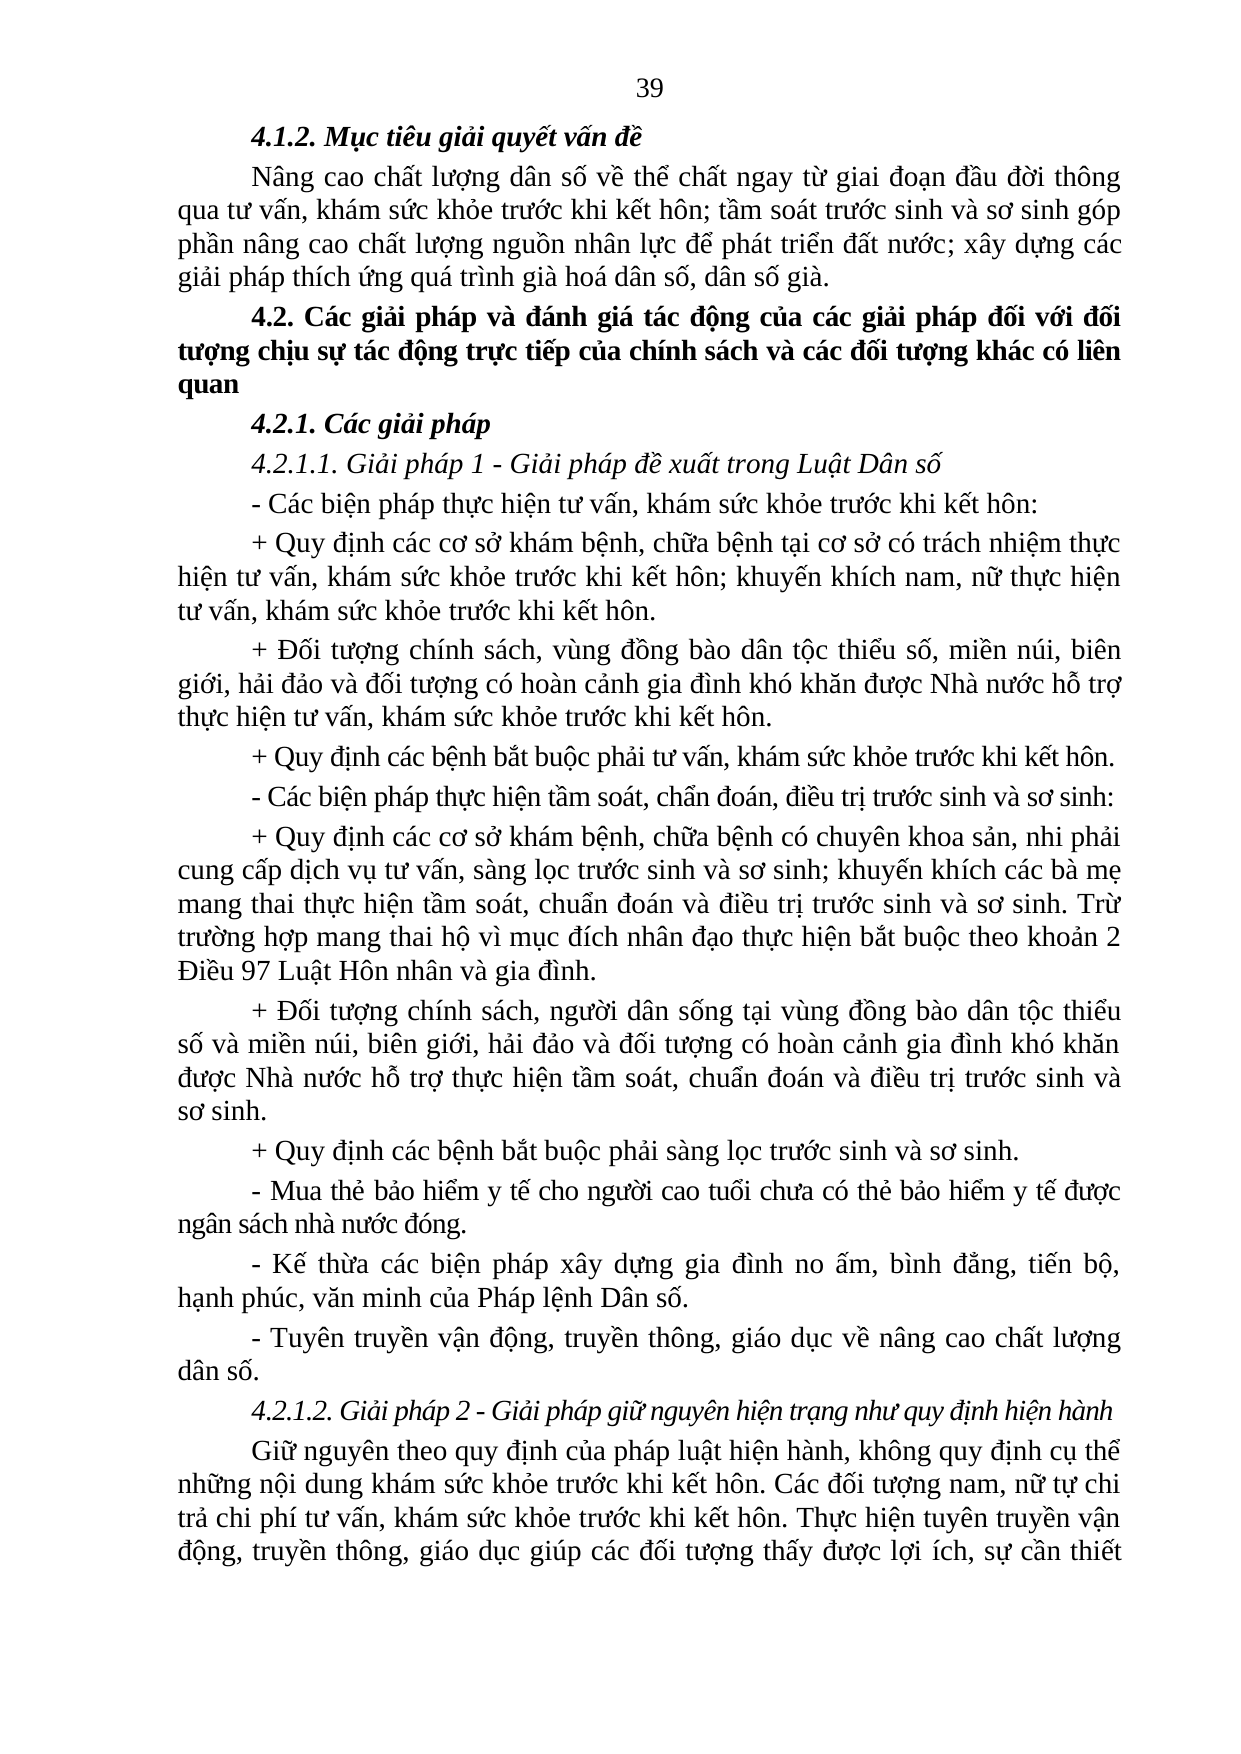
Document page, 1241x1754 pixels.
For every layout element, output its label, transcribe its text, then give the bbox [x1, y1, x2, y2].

text + Quy định các cơ sở khám bệnh, chữa bệnh tại cơ sở có trách nhiệm thực hiện tư vấn, khám sức khỏe trước khi kết hôn; khuyến khích nam, nữ thực hiện tư vấn, khám sức khỏe trước khi kết hôn. [176, 524, 1125, 626]
text 4.2. Các giải pháp và đánh giá tác động của các giải pháp đối với đối tượng chịu sự tác động trực tiếp của chính sách và các đối tượng khác có liên quan [176, 298, 1125, 400]
text 4.1.2. Mục tiêu giải quyết vấn đề [176, 118, 1125, 153]
text + Quy định các bệnh bắt buộc phải tư vấn, khám sức khỏe trước khi kết hôn. [176, 738, 1125, 773]
text + Quy định các cơ sở khám bệnh, chữa bệnh có chuyên khoa sản, nhi phải cung cấp dịch vụ tư vấn, sàng lọc trước sinh và sơ sinh; khuyến khích các bà mẹ mang thai thực hiện tầm soát, chuẩn đoán và điều trị trước sinh và sơ sinh. Trừ trường hợp mang thai hộ vì mục đích nhân đạo thực hiện bắt buộc theo khoản 2 Điều 97 Luật Hôn nhân và gia đình. [176, 818, 1125, 987]
text - Các biện pháp thực hiện tầm soát, chẩn đoán, điều trị trước sinh và sơ sinh: [176, 778, 1125, 813]
text 4.2.1.1. Giải pháp 1 - Giải pháp đề xuất trong Luật Dân số [176, 445, 1125, 479]
text - Tuyên truyền vận động, truyền thông, giáo dục về nâng cao chất lượng dân số. [176, 1319, 1125, 1387]
text + Quy định các bệnh bắt buộc phải sàng lọc trước sinh và sơ sinh. [176, 1132, 1125, 1167]
text - Mua thẻ bảo hiểm y tế cho người cao tuổi chưa có thẻ bảo hiểm y tế được ngân sách nhà nước đóng. [176, 1172, 1125, 1240]
text - Các biện pháp thực hiện tư vấn, khám sức khỏe trước khi kết hôn: [176, 485, 1125, 519]
text + Đối tượng chính sách, vùng đồng bào dân tộc thiểu số, miền núi, biên giới, hải đảo và đối tượng có hoàn cảnh gia đình khó khăn được Nhà nước hỗ trợ thực hiện tư vấn, khám sức khỏe trước khi kết hôn. [176, 631, 1125, 733]
text - Kế thừa các biện pháp xây dựng gia đình no ấm, bình đẳng, tiến bộ, hạnh phúc, văn minh của Pháp lệnh Dân số. [176, 1245, 1125, 1313]
text Nâng cao chất lượng dân số về thể chất ngay từ giai đoạn đầu đời thông qua tư vấn, khám sức khỏe trước khi kết hôn; tầm soát trước sinh và sơ sinh góp phần nâng cao chất lượng nguồn nhân lực để phát triển đất nước; xây dựng các giải pháp thích ứng quá trình già hoá dân số, dân số già. [176, 158, 1125, 293]
text + Đối tượng chính sách, người dân sống tại vùng đồng bào dân tộc thiểu số và miền núi, biên giới, hải đảo và đối tượng có hoàn cảnh gia đình khó khăn được Nhà nước hỗ trợ thực hiện tầm soát, chuẩn đoán và điều trị trước sinh và sơ sinh. [176, 992, 1125, 1127]
text 4.2.1. Các giải pháp [176, 405, 1125, 440]
text 4.2.1.2. Giải pháp 2 - Giải pháp giữ nguyên hiện trạng như quy định hiện hành [176, 1392, 1125, 1427]
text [176, 1432, 1125, 1633]
